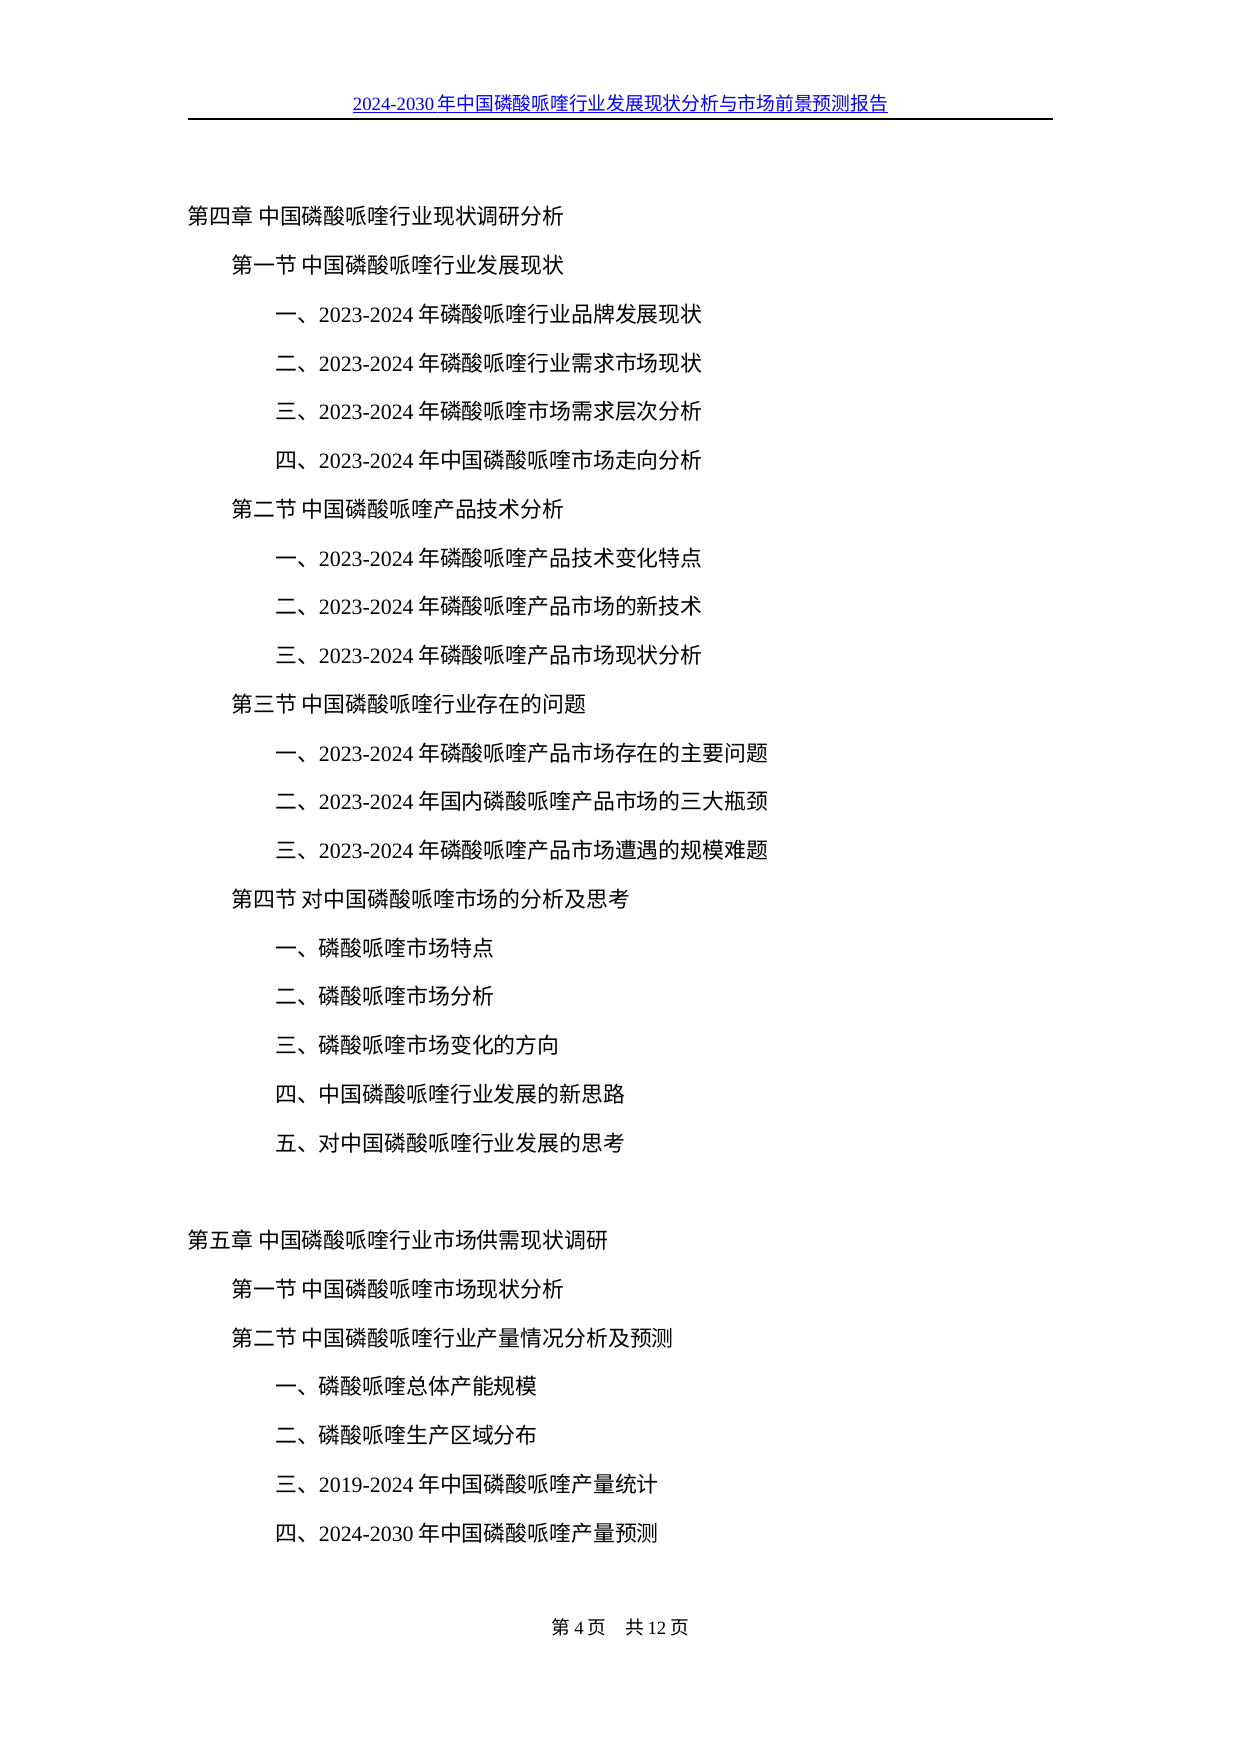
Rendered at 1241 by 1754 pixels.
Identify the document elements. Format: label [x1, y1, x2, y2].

text [187, 150, 1053, 1548]
